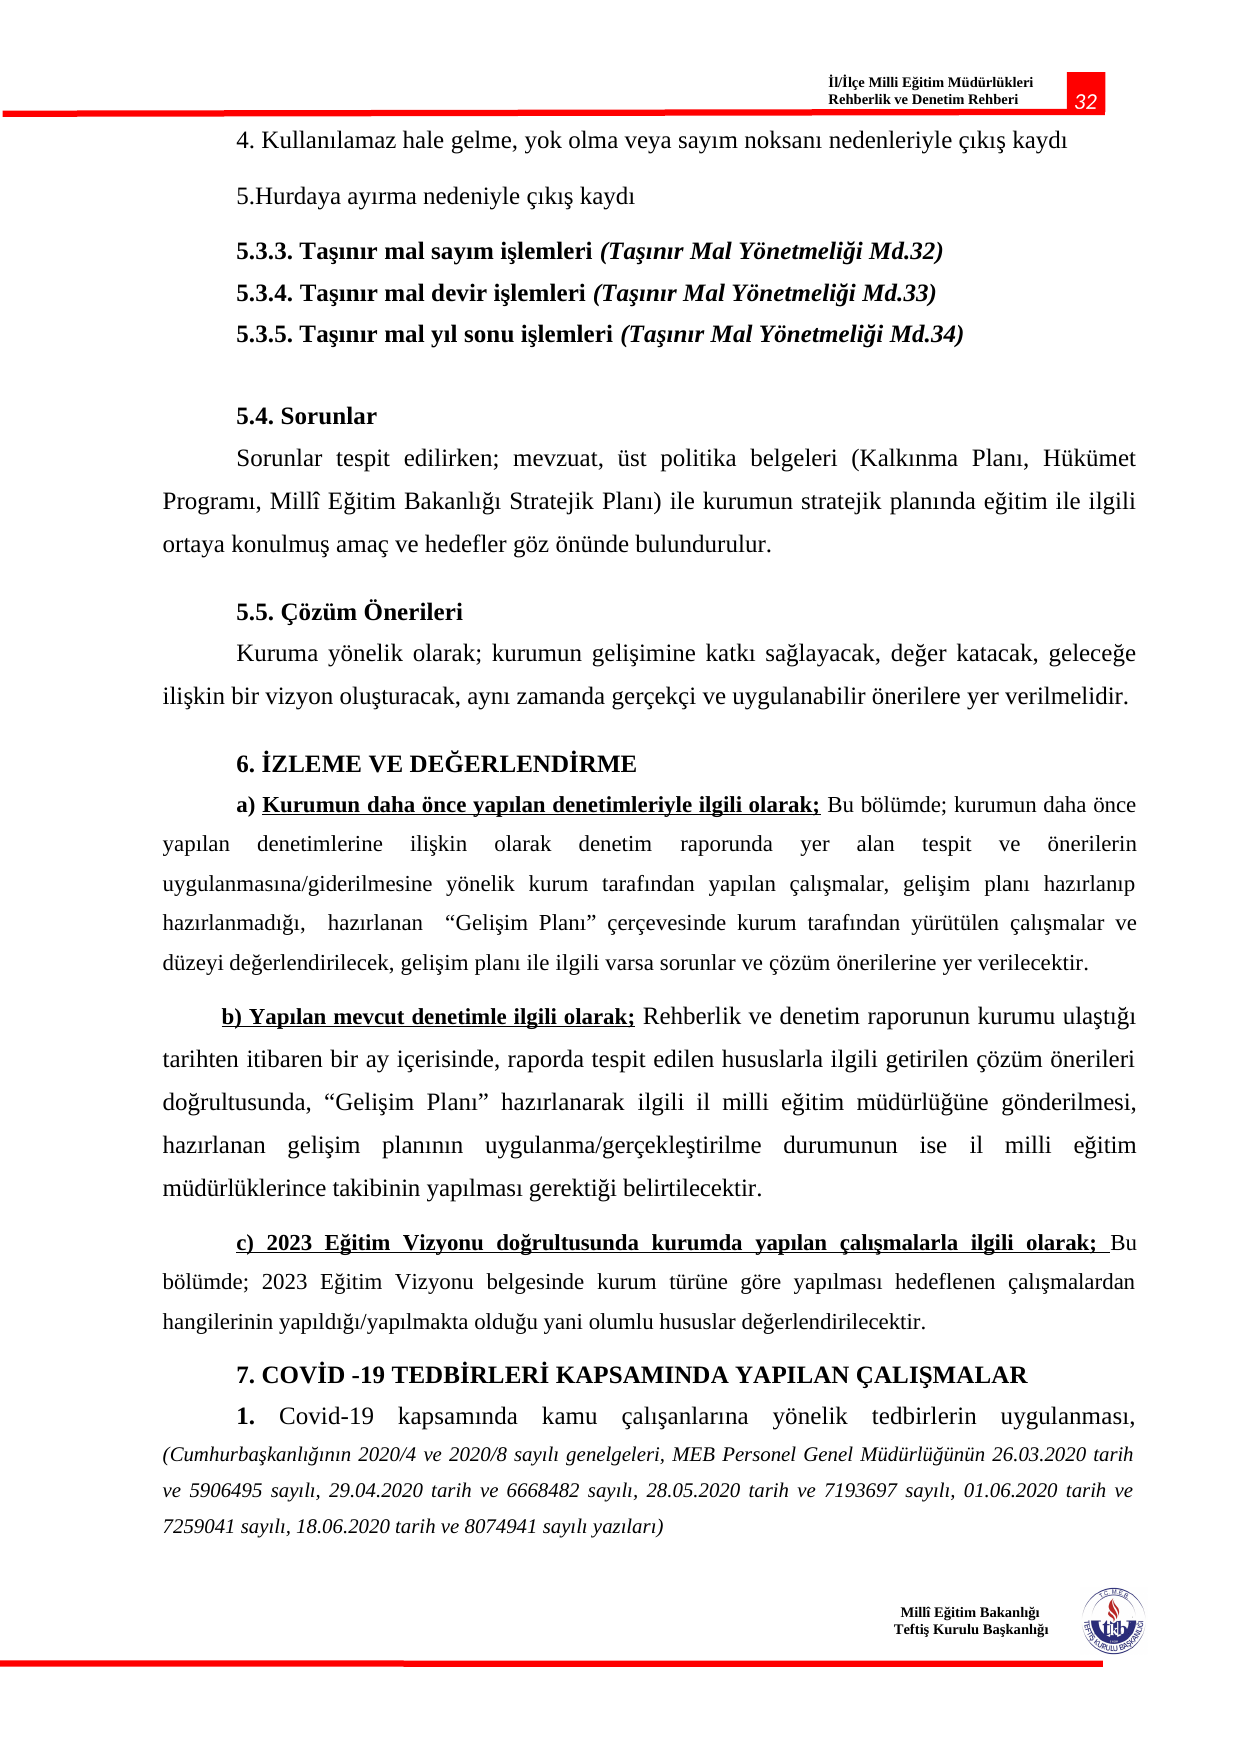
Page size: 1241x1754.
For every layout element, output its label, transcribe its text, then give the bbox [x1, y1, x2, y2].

text 5.Hurdaya ayırma nedeniyle çıkış kaydı [162, 181, 1137, 209]
subtitle 6. İZLEME VE DEĞERLENDİRME [162, 749, 1137, 778]
text Sorunlar tespit edilirken; mevzuat, üst politika belgeleri (Kalkınma Planı, Hükümet Programı, Millî Eğitim Bakanlığı Stratejik Planı) ile kurumun stratejik planında eğitim ile ilgili ortaya konulmuş amaç ve hedefler göz önünde bulundurulur. [162, 443, 1137, 558]
subtitle 5.4. Sorunlar [162, 401, 1137, 430]
picture [1080, 1587, 1148, 1655]
subtitle 5.3.3. Taşınır mal sayım işlemleri (Taşınır Mal Yönetmeliği Md.32) [162, 236, 1137, 265]
text a) Kurumun daha önce yapılan denetimleriyle ilgili olarak; Bu bölümde; kurumun daha önce yapılan denetimlerine ilişkin olarak denetim raporunda yer alan tespit ve önerilerin uygulanmasına/giderilmesine yönelik kurum tarafından yapılan çalışmalar, gelişim planı hazırlanıp hazırlanmadığı, hazırlanan “Gelişim Planı” çerçevesinde kurum tarafından yürütülen çalışmalar ve düzeyi değerlendirilecek, gelişim planı ile ilgili varsa sorunlar ve çözüm önerilerine yer verilecektir. [162, 791, 1137, 975]
text b) Yapılan mevcut denetimle ilgili olarak; Rehberlik ve denetim raporunun kurumu ulaştığı tarihten itibaren bir ay içerisinde, raporda tespit edilen hususlarla ilgili getirilen çözüm önerileri doğrultusunda, “Gelişim Planı” hazırlanarak ilgili il milli eğitim müdürlüğüne gönderilmesi, hazırlanan gelişim planının uygulanma/gerçekleştirilme durumunun ise il milli eğitim müdürlüklerince takibinin yapılması gerektiği belirtilecektir. [162, 1001, 1137, 1202]
text 4. Kullanılamaz hale gelme, yok olma veya sayım noksanı nedenleriyle çıkış kaydı [162, 125, 1137, 154]
text 1. Covid-19 kapsamında kamu çalışanlarına yönelik tedbirlerin uygulanması, (Cumhurbaşkanlığının 2020/4 ve 2020/8 sayılı genelgeleri, MEB Personel Genel Müdürlüğünün 26.03.2020 tarih ve 5906495 sayılı, 29.04.2020 tarih ve 6668482 sayılı, 28.05.2020 tarih ve 7193697 sayılı, 01.06.2020 tarih ve 7259041 sayılı, 18.06.2020 tarih ve 8074941 sayılı yazıları) [162, 1401, 1137, 1538]
text Kuruma yönelik olarak; kurumun gelişimine katkı sağlayacak, değer katacak, geleceğe ilişkin bir vizyon oluşturacak, aynı zamanda gerçekçi ve uygulanabilir önerilere yer verilmelidir. [162, 638, 1137, 710]
subtitle 7. COVİD -19 TEDBİRLERİ KAPSAMINDA YAPILAN ÇALIŞMALAR [162, 1360, 1137, 1388]
subtitle 5.3.5. Taşınır mal yıl sonu işlemleri (Taşınır Mal Yönetmeliği Md.34) [162, 319, 1137, 348]
subtitle 5.3.4. Taşınır mal devir işlemleri (Taşınır Mal Yönetmeliği Md.33) [162, 278, 1137, 306]
text c) 2023 Eğitim Vizyonu doğrultusunda kurumda yapılan çalışmalarla ilgili olarak; Bu bölümde; 2023 Eğitim Vizyonu belgesinde kurum türüne göre yapılması hedeflenen çalışmalardan hangilerinin yapıldığı/yapılmakta olduğu yani olumlu hususlar değerlendirilecektir. [162, 1229, 1137, 1334]
subtitle 5.5. Çözüm Önerileri [162, 597, 1137, 626]
